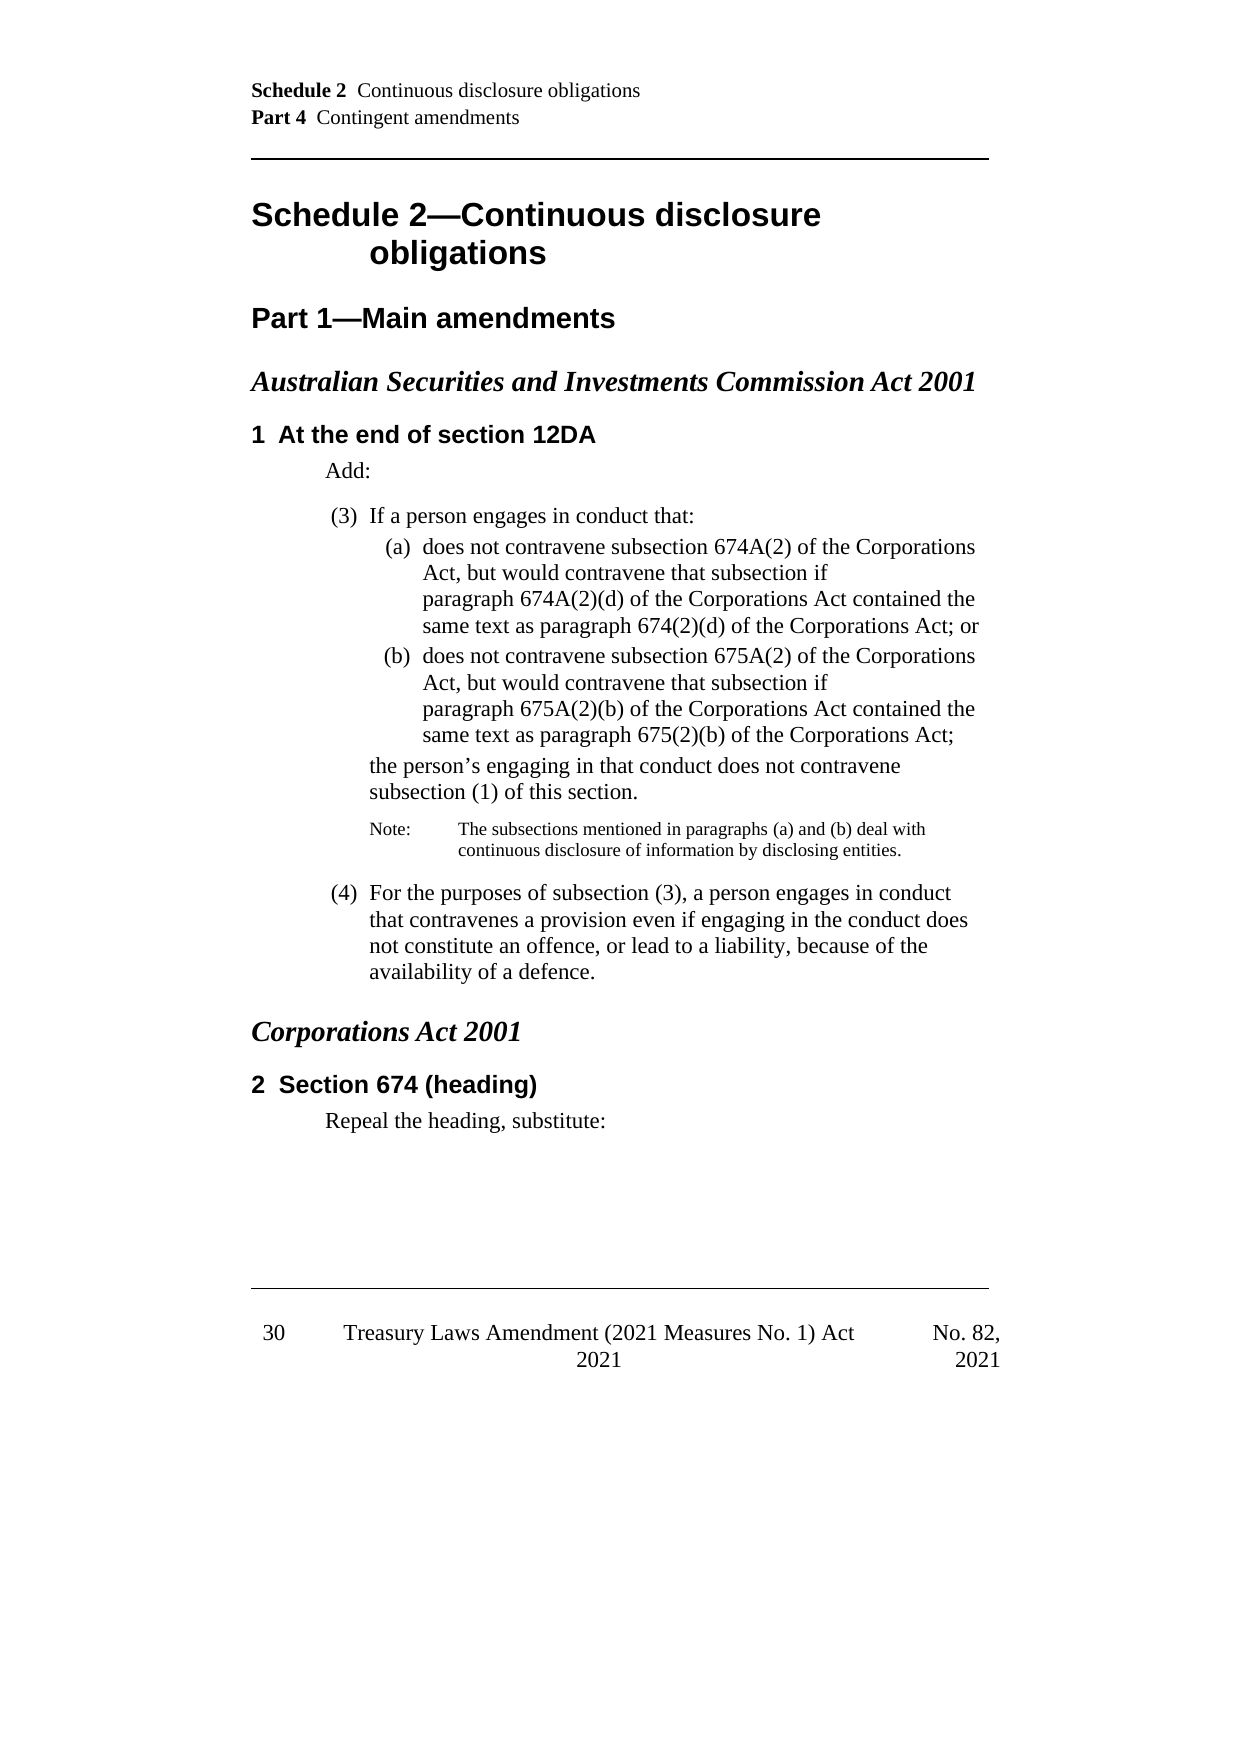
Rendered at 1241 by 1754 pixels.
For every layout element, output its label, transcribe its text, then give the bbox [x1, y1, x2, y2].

text Repeal the heading, substitute: [325, 1107, 989, 1134]
text the person’s engaging in that conduct does not contravene subsection (1) of this section. [369, 752, 989, 805]
text 1 At the end of section 12DA [251, 420, 989, 449]
text Schedule 2—Continuous disclosure obligations [251, 195, 989, 272]
text (a) does not contravene subsection 674A(2) of the Corporations Act, but would contravene that subsection if paragraph 674A(2)(d) of the Corporations Act contained the same text as paragraph 674(2)(d) of the Corporations Act; or [251, 533, 989, 638]
text (3) If a person engages in conduct that: [251, 502, 989, 529]
text Part 1—Main amendments [251, 301, 989, 334]
text Australian Securities and Investments Commission Act 2001 [251, 364, 989, 397]
text 2 Section 674 (heading) [251, 1070, 989, 1099]
text Add: [325, 457, 989, 483]
text Corporations Act 2001 [251, 1014, 989, 1047]
text (4) For the purposes of subsection (3), a person engages in conduct that contravenes a provision even if engaging in the conduct does not constitute an offence, or lead to a liability, because of the availability of a defence. [251, 879, 989, 985]
text Note: The subsections mentioned in paragraphs (a) and (b) deal with continuous disclosure of information by disclosing entities. [369, 817, 989, 861]
text (b) does not contravene subsection 675A(2) of the Corporations Act, but would contravene that subsection if paragraph 675A(2)(b) of the Corporations Act contained the same text as paragraph 675(2)(b) of the Corporations Act; [251, 642, 989, 748]
